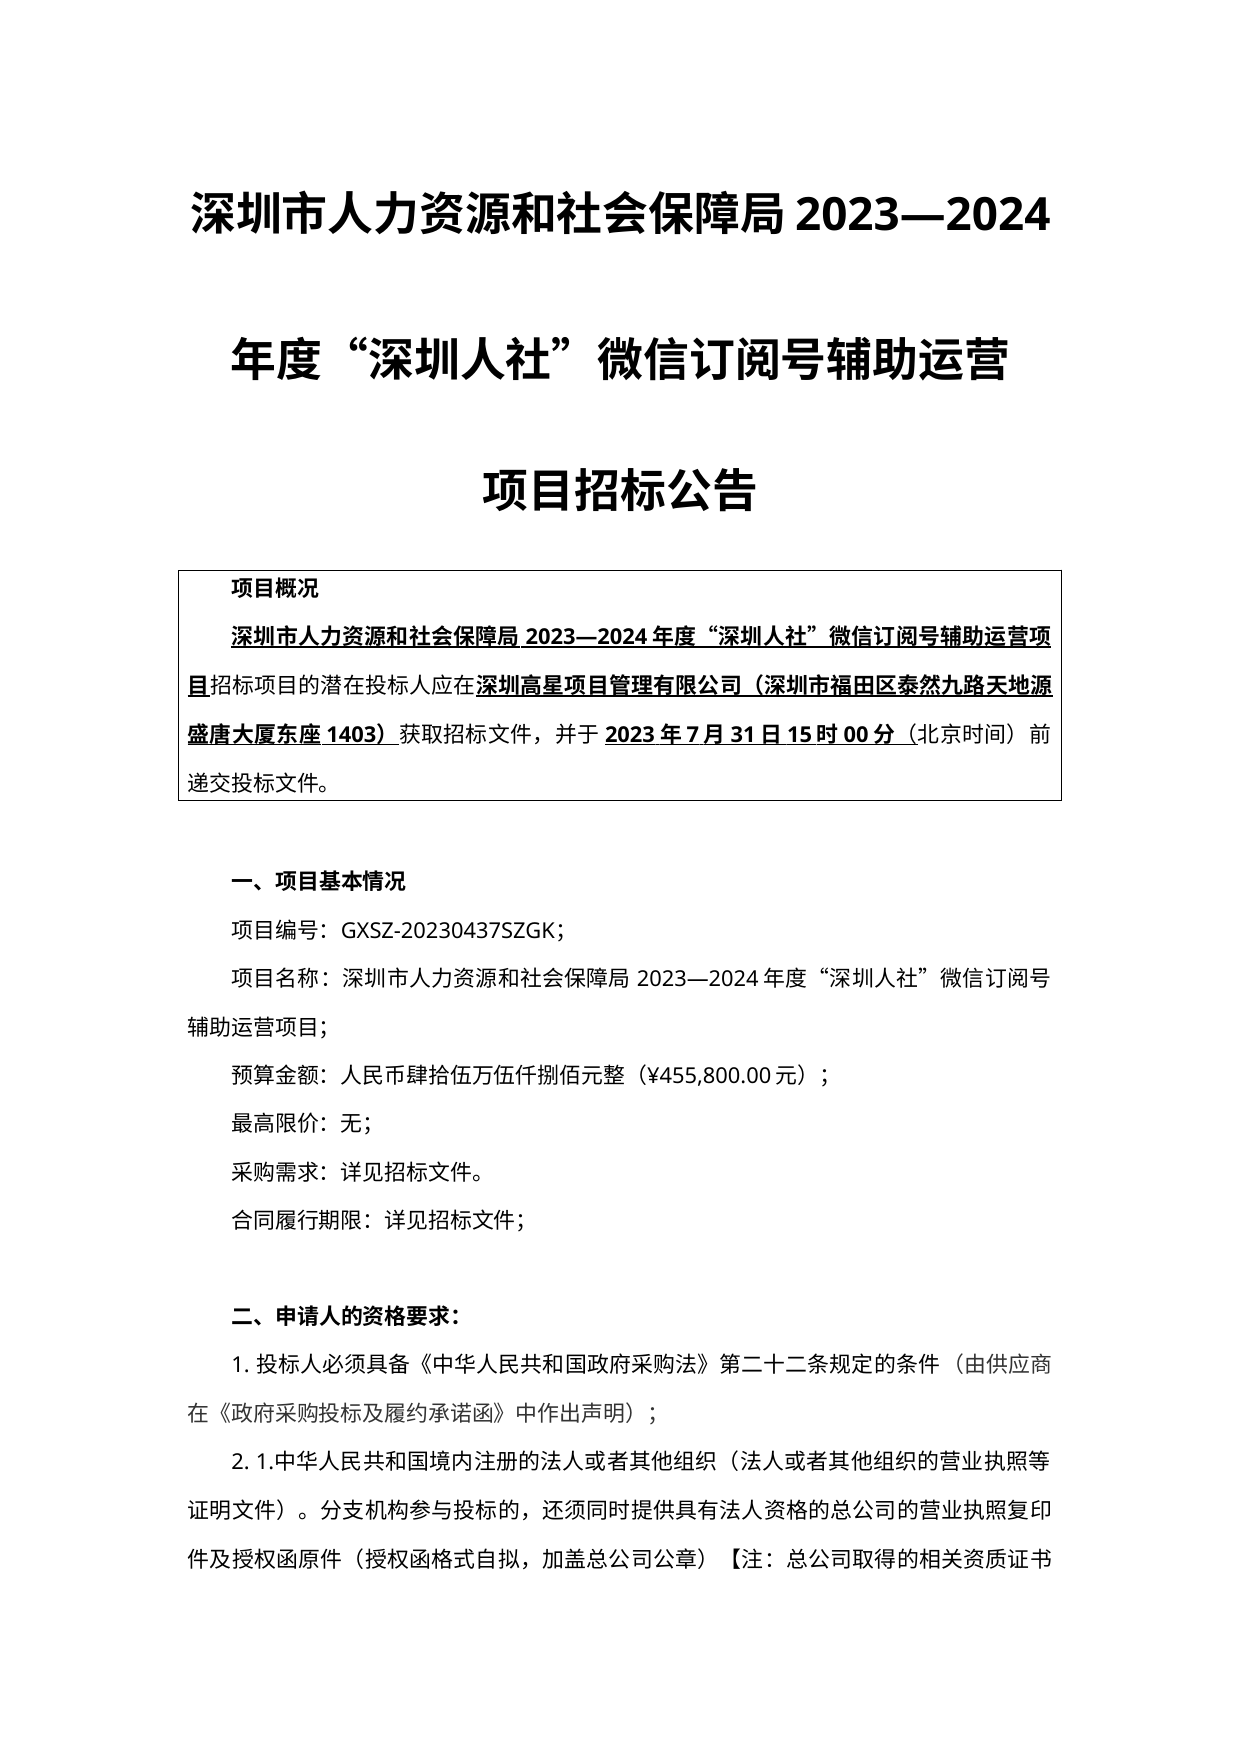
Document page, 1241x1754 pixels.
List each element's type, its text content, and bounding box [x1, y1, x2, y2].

text 采购需求：详见招标文件。 [187, 1154, 1053, 1187]
text 深圳市人力资源和社会保障局2023—2024年度“深圳人社”微信订阅号辅助运营项目招标项目的潜在投标人应在深圳高星项目管理有限公司（深圳市福田区泰然九路天地源盛唐大厦东座1403）获取招标文件，并于2023年7月31日15时00分（北京时间）前递交投标文件。 [179, 618, 1061, 800]
text 项目概况 [179, 571, 1061, 603]
text 项目名称：深圳市人力资源和社会保障局2023—2024年度“深圳人社”微信订阅号辅助运营项目； [187, 961, 1053, 1042]
text 二、申请人的资格要求： [187, 1298, 1053, 1331]
text 预算金额：人民币肆拾伍万伍仟捌佰元整（¥455,800.00元）； [187, 1058, 1053, 1090]
text 合同履行期限：详见招标文件； [187, 1203, 1053, 1235]
text 最高限价：无； [187, 1106, 1053, 1138]
text 一、项目基本情况 [187, 864, 1053, 896]
text 1. 投标人必须具备《中华人民共和国政府采购法》第二十二条规定的条件（由供应商在《政府采购投标及履约承诺函》中作出声明）； [187, 1347, 1053, 1428]
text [187, 1444, 1053, 1574]
text 深圳市人力资源和社会保障局2023—2024年度“深圳人社”微信订阅号辅助运营 [187, 162, 1053, 406]
text 项目招标公告 [187, 439, 1053, 536]
text 项目编号：GXSZ-20230437SZGK； [187, 912, 1053, 945]
